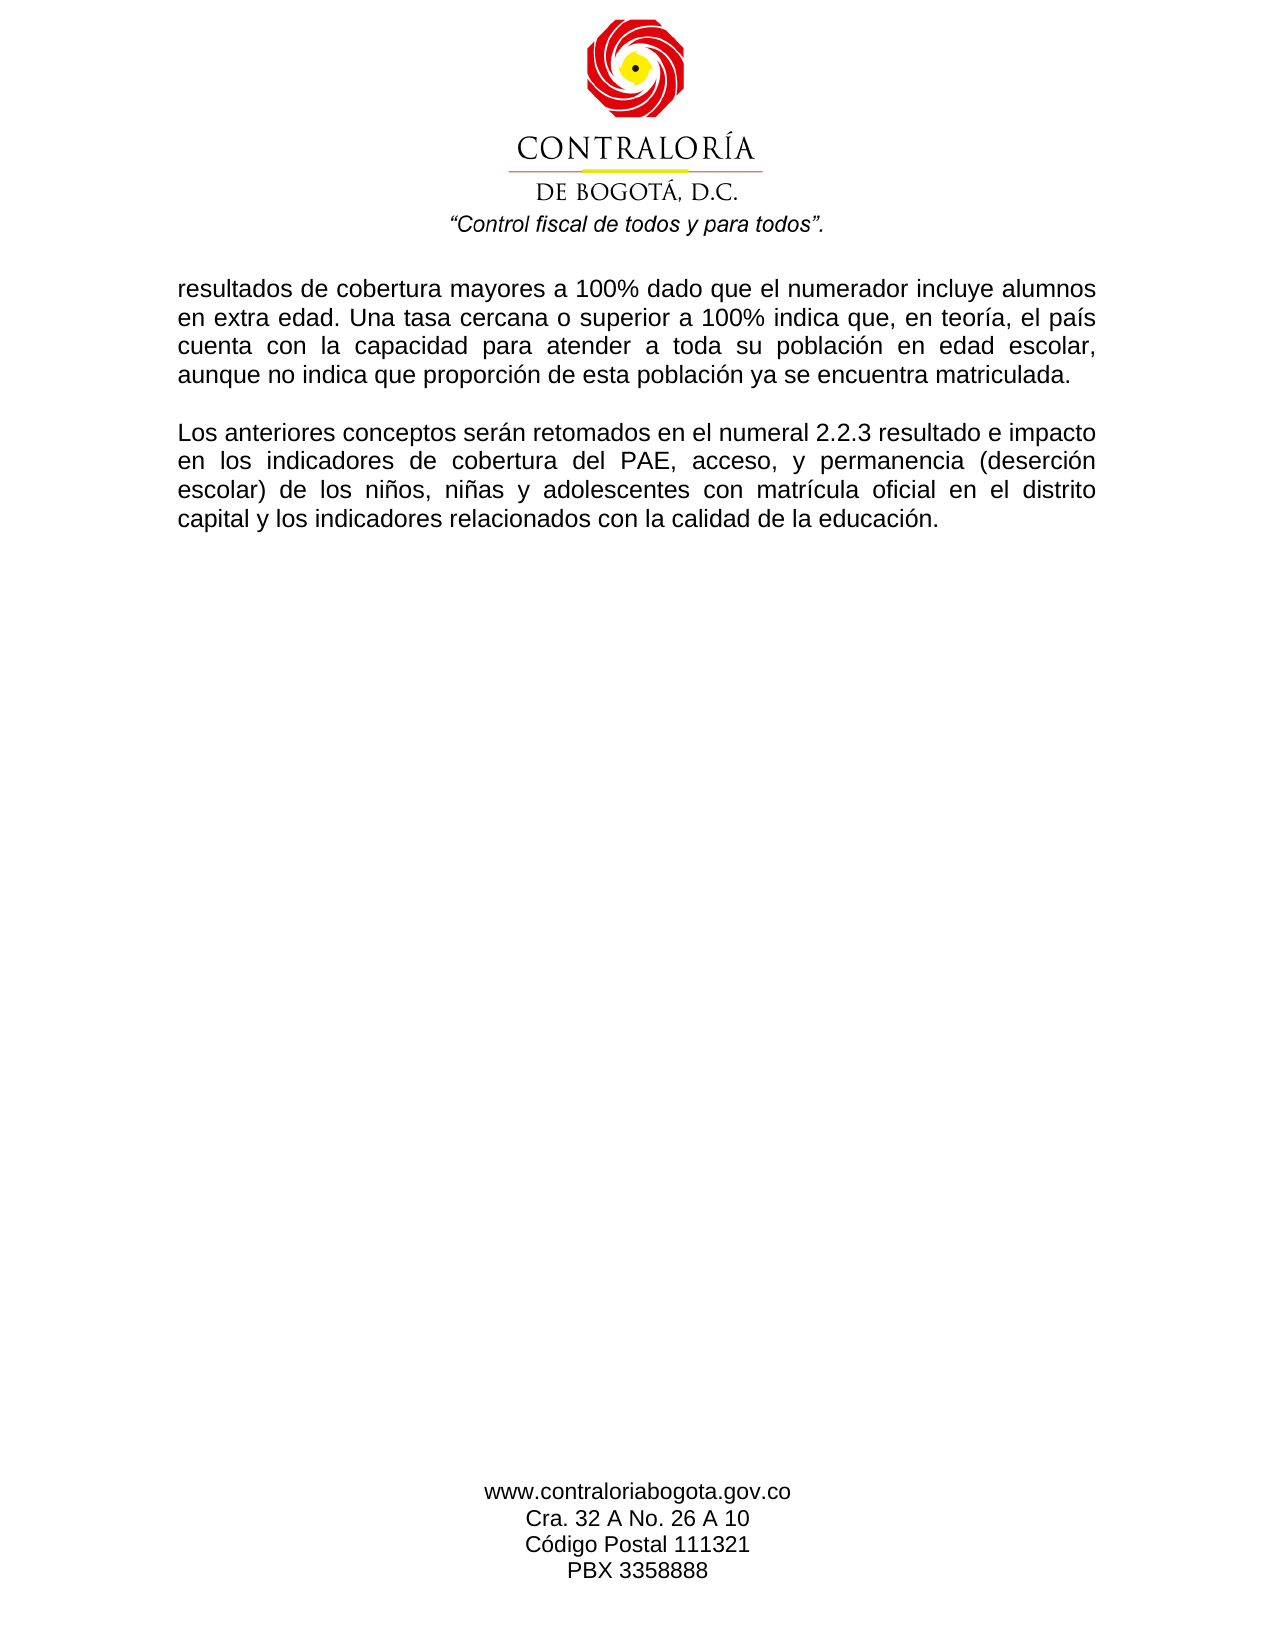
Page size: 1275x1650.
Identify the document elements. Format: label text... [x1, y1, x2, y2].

picture [394, 17, 876, 248]
text Los anteriores conceptos serán retomados en el numeral 2.2.3 resultado e impacto en los indicadores de cobertura del PAE, acceso, y permanencia (deserción escolar) de los niños, niñas y adolescentes con matrícula oficial en el distrito capital y los indicadores relacionados con la calidad de la educación. [177, 418, 1098, 533]
